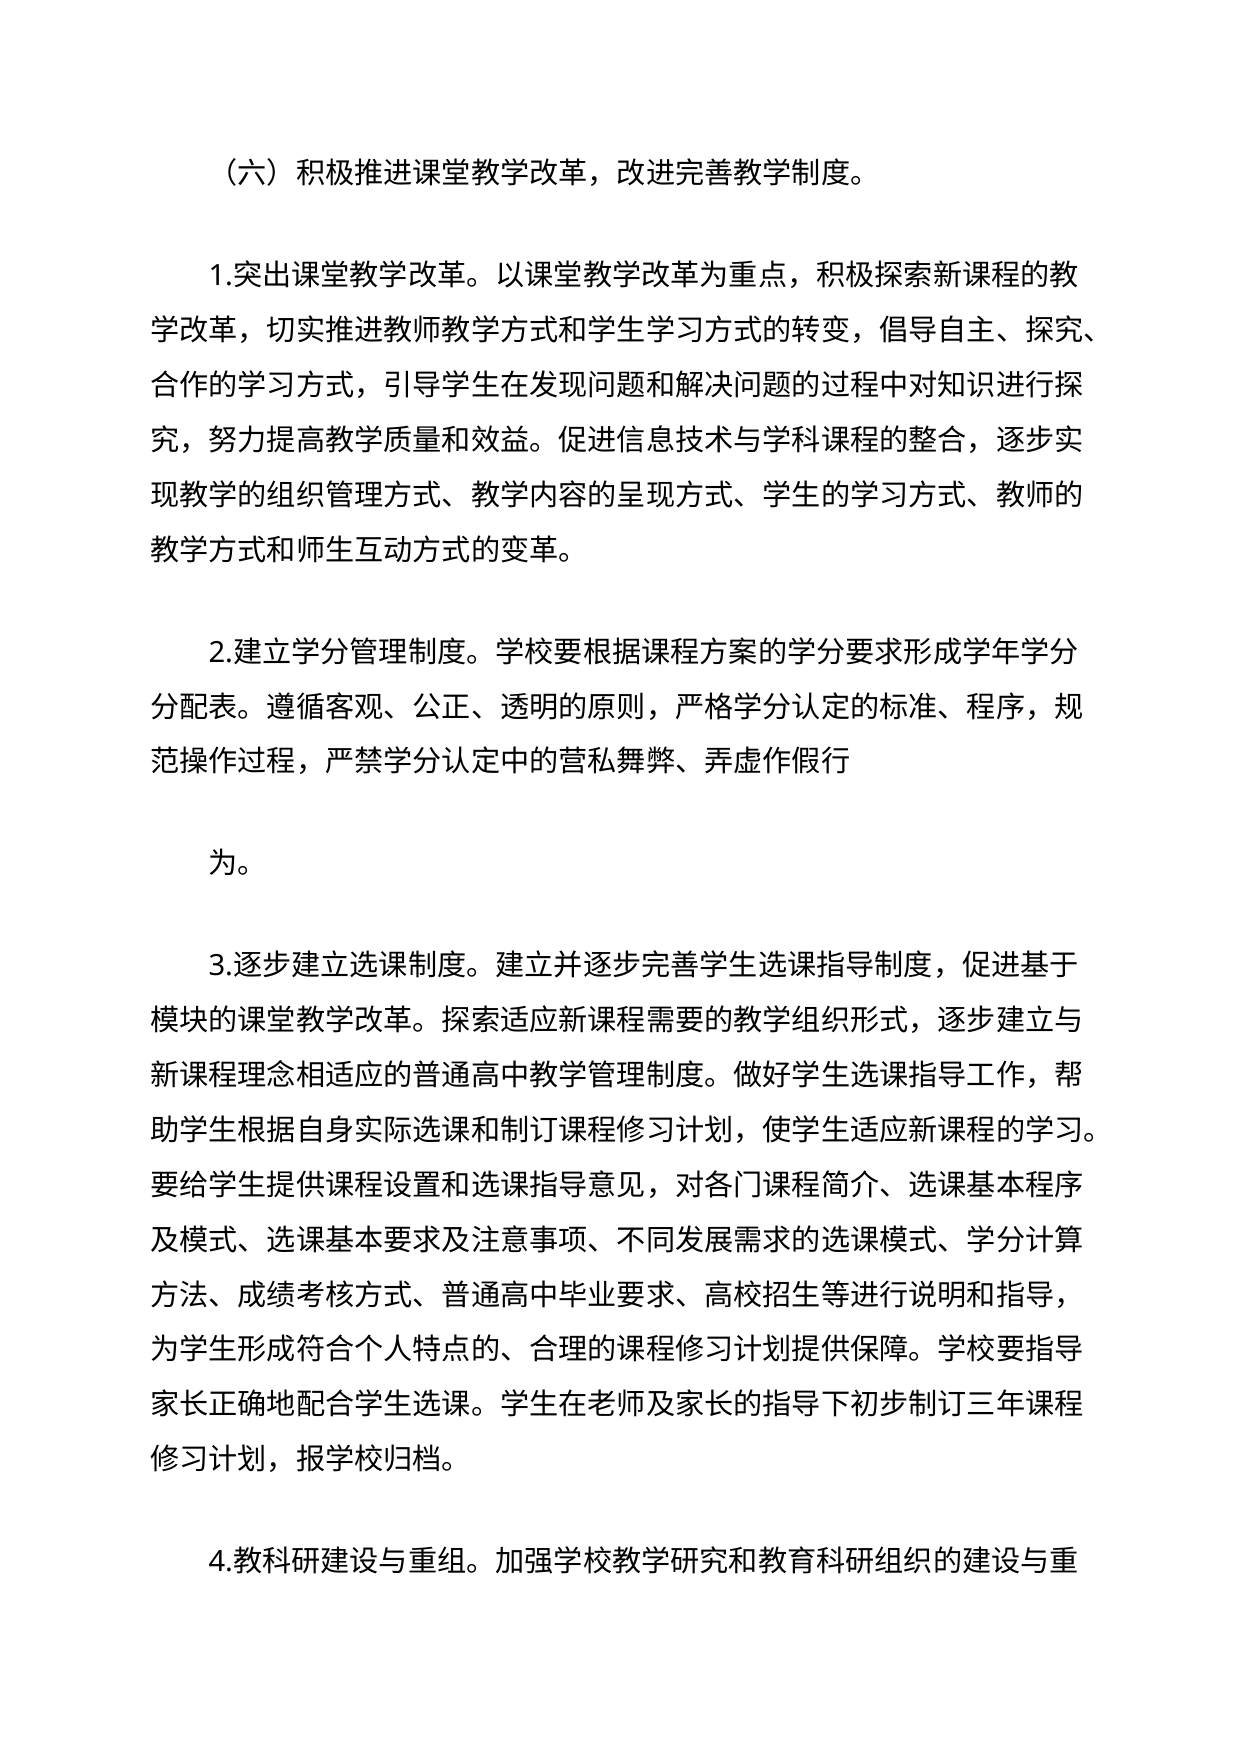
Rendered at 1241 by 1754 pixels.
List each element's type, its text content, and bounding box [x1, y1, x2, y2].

text 2.建立学分管理制度。学校要根据课程方案的学分要求形成学年学分分配表。遵循客观、公正、透明的原则，严格学分认定的标准、程序，规范操作过程，严禁学分认定中的营私舞弊、弄虚作假行 [150, 628, 1090, 780]
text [150, 1537, 1090, 1580]
text 1.突出课堂教学改革。以课堂教学改革为重点，积极探索新课程的教学改革，切实推进教师教学方式和学生学习方式的转变，倡导自主、探究、合作的学习方式，引导学生在发现问题和解决问题的过程中对知识进行探究，努力提高教学质量和效益。促进信息技术与学科课程的整合，逐步实现教学的组织管理方式、教学内容的呈现方式、学生的学习方式、教师的教学方式和师生互动方式的变革。 [150, 252, 1090, 569]
text 3.逐步建立选课制度。建立并逐步完善学生选课指导制度，促进基于模块的课堂教学改革。探索适应新课程需要的教学组织形式，逐步建立与新课程理念相适应的普通高中教学管理制度。做好学生选课指导工作，帮助学生根据自身实际选课和制订课程修习计划，使学生适应新课程的学习。要给学生提供课程设置和选课指导意见，对各门课程简介、选课基本程序及模式、选课基本要求及注意事项、不同发展需求的选课模式、学分计算方法、成绩考核方式、普通高中毕业要求、高校招生等进行说明和指导，为学生形成符合个人特点的、合理的课程修习计划提供保障。学校要指导家长正确地配合学生选课。学生在老师及家长的指导下初步制订三年课程修习计划，报学校归档。 [150, 942, 1090, 1478]
text （六）积极推进课堂教学改革，改进完善教学制度。 [150, 150, 1090, 192]
text 为。 [150, 840, 1090, 882]
